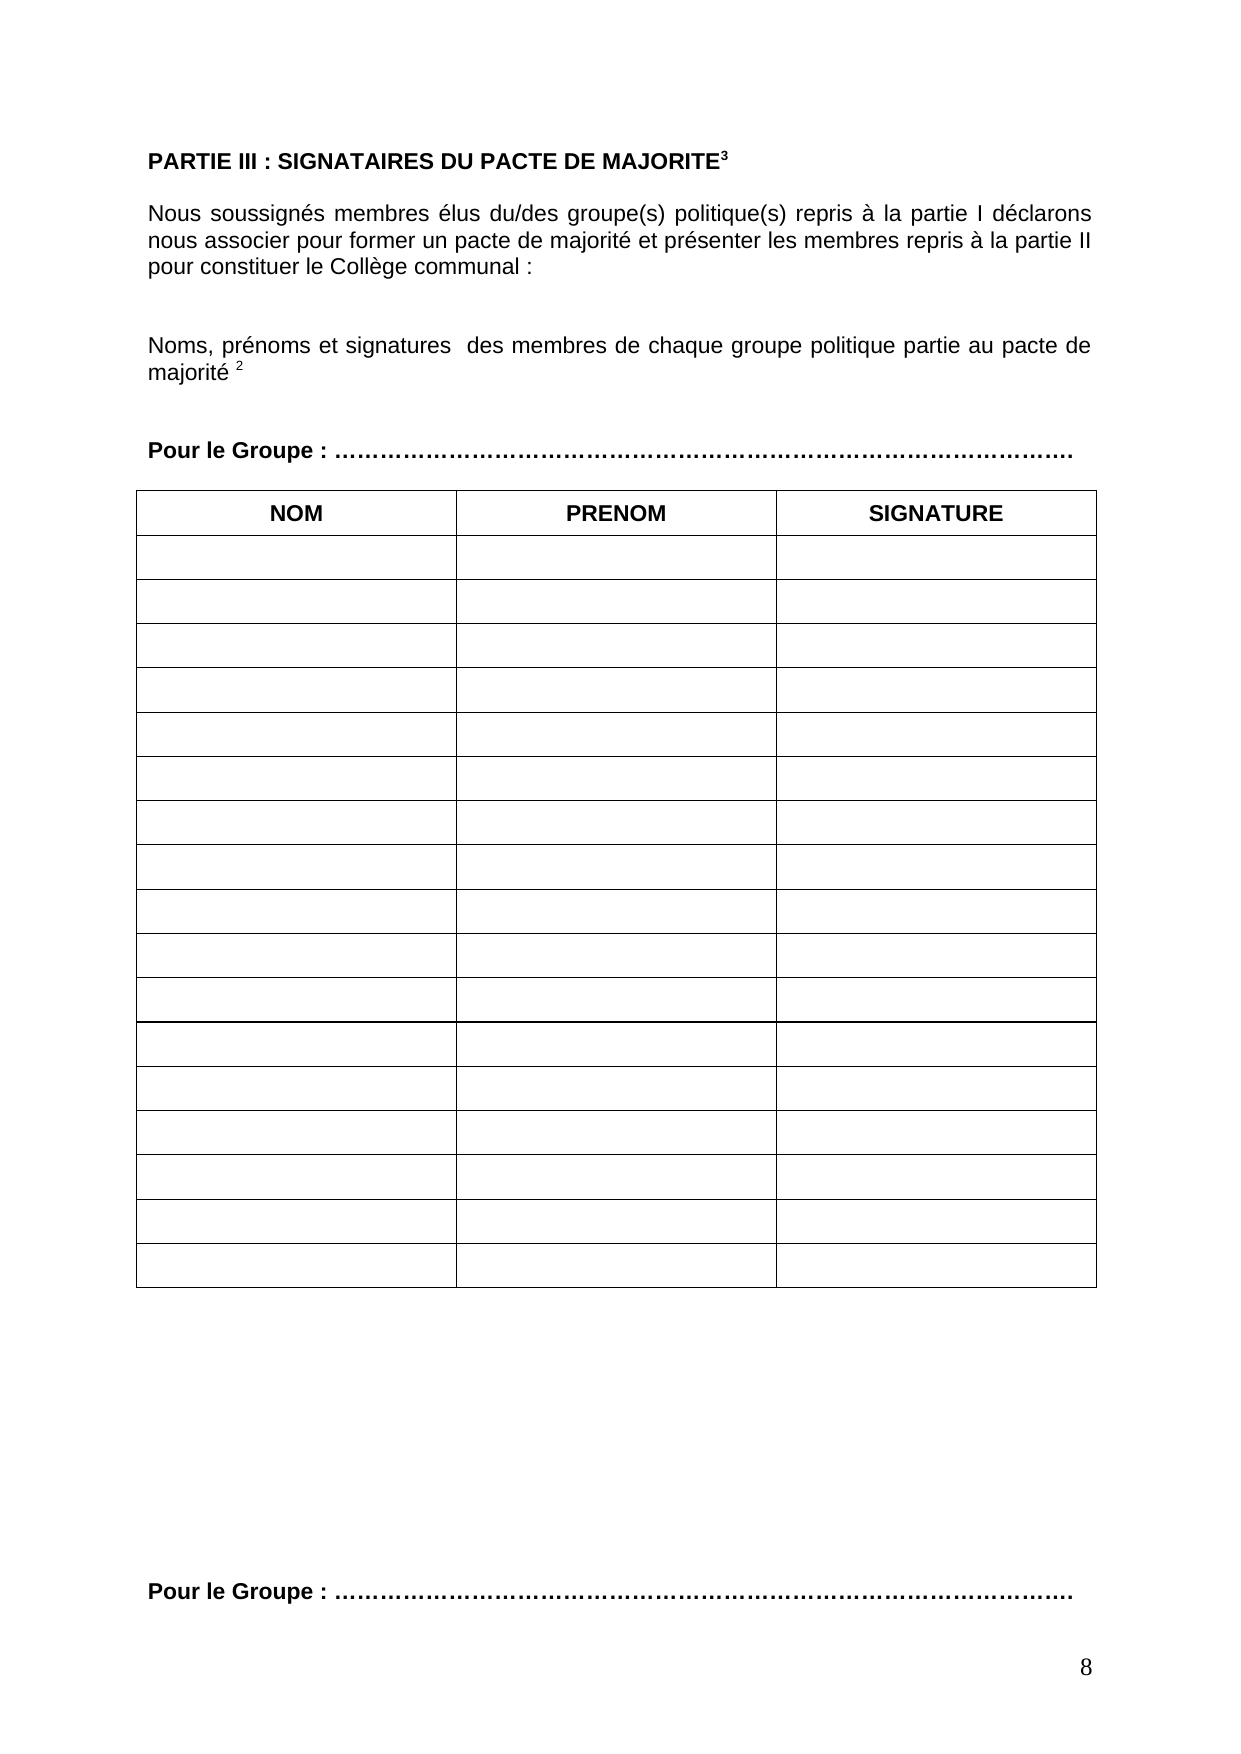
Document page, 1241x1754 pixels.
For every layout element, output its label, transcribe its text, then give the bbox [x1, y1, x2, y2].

table_cell [777, 1111, 1096, 1154]
table_cell [137, 845, 456, 889]
table_cell [457, 1244, 776, 1287]
table_cell [457, 1155, 776, 1198]
table_cell [777, 1023, 1096, 1066]
table_cell [137, 580, 456, 623]
table_cell [777, 1067, 1096, 1110]
table_cell [777, 536, 1096, 579]
table_cell [777, 757, 1096, 800]
table_cell [777, 713, 1096, 756]
table_cell [777, 934, 1096, 977]
table_cell [457, 1023, 776, 1066]
table_cell [457, 580, 776, 623]
table_cell [457, 1067, 776, 1110]
table_header PRENOM [457, 491, 776, 534]
table_cell [777, 668, 1096, 712]
table_cell [777, 1155, 1096, 1198]
text Noms, prénoms et signatures des membres de chaque groupe politique partie au pacte de majorité 2 [148, 332, 1093, 385]
table_cell [777, 801, 1096, 844]
table_cell [137, 757, 456, 800]
text Pour le Groupe : ……………………………………………………………………………………. [148, 1578, 1093, 1604]
table_cell [457, 934, 776, 977]
text Pour le Groupe : ……………………………………………………………………………………. [148, 437, 1093, 464]
table_cell [777, 624, 1096, 667]
table_cell [137, 978, 456, 1021]
table_cell [457, 536, 776, 579]
table_cell [457, 668, 776, 712]
table_cell [137, 890, 456, 933]
table_cell [137, 934, 456, 977]
table_cell [137, 1200, 456, 1243]
table_cell [777, 890, 1096, 933]
table_cell [137, 1067, 456, 1110]
table_cell [457, 624, 776, 667]
table_cell [457, 1200, 776, 1243]
table_cell [137, 1155, 456, 1198]
table_cell [137, 1023, 456, 1066]
table_cell [137, 624, 456, 667]
table_cell [777, 1200, 1096, 1243]
table_cell [137, 1111, 456, 1154]
table_cell [457, 1111, 776, 1154]
table_cell [457, 801, 776, 844]
table_cell [777, 845, 1096, 889]
table_cell [777, 1244, 1096, 1287]
table_cell [457, 890, 776, 933]
table_cell [457, 978, 776, 1021]
table_cell [137, 536, 456, 579]
table_cell [777, 978, 1096, 1021]
table_cell [137, 1244, 456, 1287]
text PARTIE III : SIGNATAIRES DU PACTE DE MAJORITE3 [148, 148, 1093, 174]
table_cell [777, 580, 1096, 623]
table_header NOM [137, 491, 456, 534]
table_cell [457, 713, 776, 756]
table_cell [137, 801, 456, 844]
table_header SIGNATURE [777, 491, 1096, 534]
table_cell [137, 713, 456, 756]
table_cell [457, 757, 776, 800]
table_cell [137, 668, 456, 712]
table_cell [457, 845, 776, 889]
text Nous soussignés membres élus du/des groupe(s) politique(s) repris à la partie I déclarons nous associer pour former un pacte de majorité et présenter les membres repris à la partie II pour constituer le Collège communal : [148, 200, 1093, 279]
